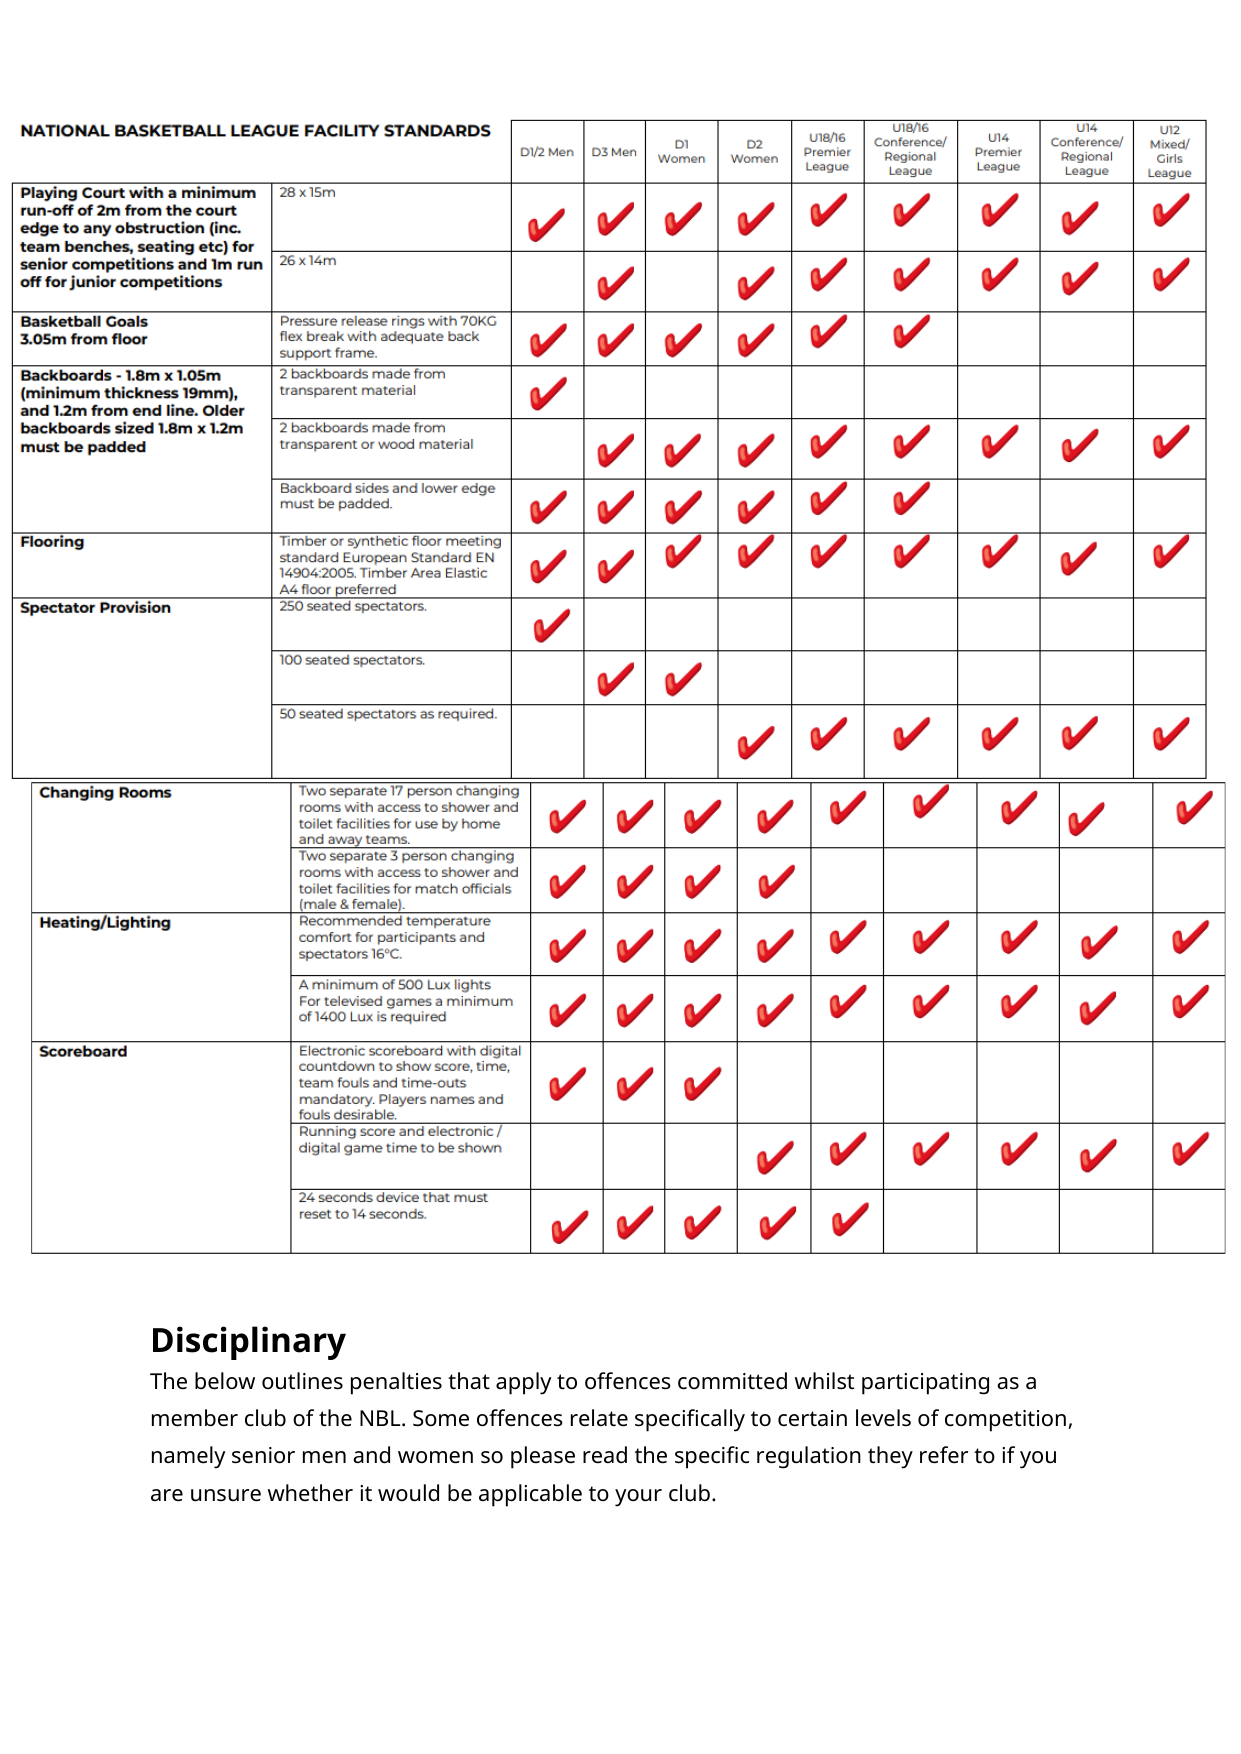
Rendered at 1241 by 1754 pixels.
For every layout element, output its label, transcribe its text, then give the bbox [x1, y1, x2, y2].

picture [2, 88, 1226, 1255]
subtitle Disciplinary [150, 1316, 1090, 1362]
text The below outlines penalties that apply to offences committed whilst participating as a member club of the NBL. Some offences relate specifically to certain levels of competition, namely senior men and women so please read the specific regulation they refer to if you are unsure whether it would be applicable to your club. [150, 1366, 1090, 1507]
